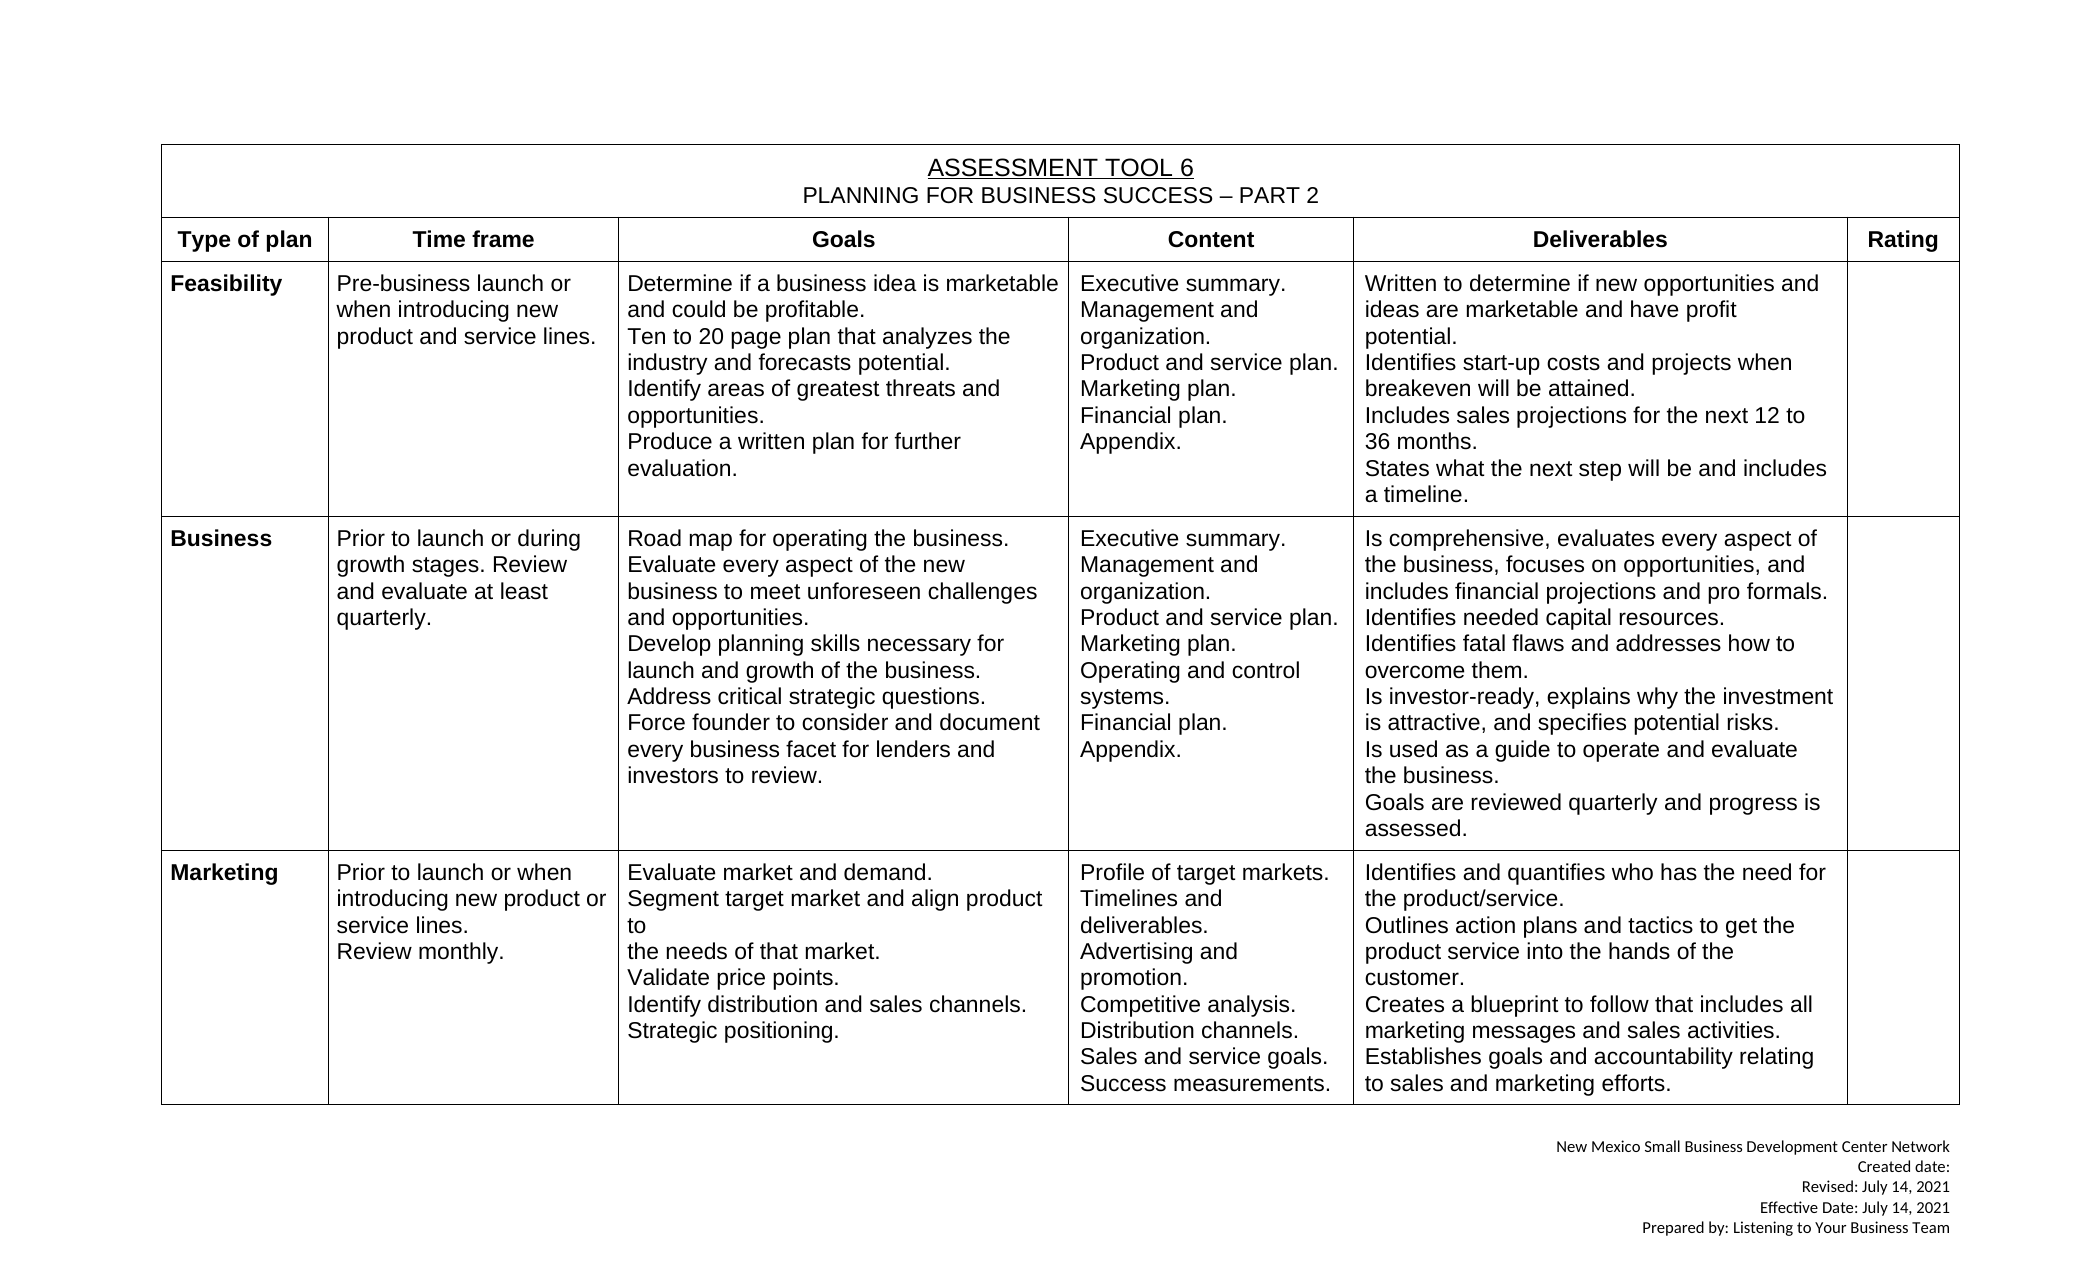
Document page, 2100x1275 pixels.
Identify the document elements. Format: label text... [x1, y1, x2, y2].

table_cell Written to determine if new opportunities and ideas are marketable and have profit potential. Identifies start-up costs and projects when breakeven will be attained. Includes sales projections for the next 12 to 36 months. States what the next step will be and includes a timeline. [1354, 262, 1847, 516]
table_cell Executive summary. Management and organization. Product and service plan. Marketing plan. Financial plan. Appendix. [1069, 262, 1353, 516]
table_cell Profile of target markets. Timelines and deliverables. Advertising and promotion. Competitive analysis. Distribution channels. Sales and service goals. Success measurements. [1069, 851, 1353, 1104]
table_cell Business [162, 517, 328, 849]
table_cell Pre-business launch or when introducing new product and service lines. [329, 262, 618, 516]
table_cell [1848, 517, 1959, 849]
table_cell [1848, 262, 1959, 516]
table_cell Road map for operating the business. Evaluate every aspect of the new business to meet unforeseen challenges and opportunities. Develop planning skills necessary for launch and growth of the business. Address critical strategic questions. Force founder to consider and document every business facet for lenders and investors to review. [619, 517, 1068, 849]
table_cell [1848, 851, 1959, 1104]
table_cell Executive summary. Management and organization. Product and service plan. Marketing plan. Operating and control systems. Financial plan. Appendix. [1069, 517, 1353, 849]
table_cell Identifies and quantifies who has the need for the product/service. Outlines action plans and tactics to get the product service into the hands of the customer. Creates a blueprint to follow that includes all marketing messages and sales activities. Establishes goals and accountability relating to sales and marketing efforts. [1354, 851, 1847, 1104]
table_cell Feasibility [162, 262, 328, 516]
table_cell Rating [1848, 218, 1959, 261]
table_cell Time frame [329, 218, 618, 261]
table_header ASSESSMENT TOOL 6 PLANNING FOR BUSINESS SUCCESS – PART 2 [162, 145, 1959, 217]
table_cell Type of plan [162, 218, 328, 261]
table_cell Goals [619, 218, 1068, 261]
table_cell Is comprehensive, evaluates every aspect of the business, focuses on opportunities, and includes financial projections and pro formals. Identifies needed capital resources. Identifies fatal flaws and addresses how to overcome them. Is investor-ready, explains why the investment is attractive, and specifies potential risks. Is used as a guide to operate and evaluate the business. Goals are reviewed quarterly and progress is assessed. [1354, 517, 1847, 849]
table_cell Content [1069, 218, 1353, 261]
table_cell Deliverables [1354, 218, 1847, 261]
table_cell Prior to launch or when introducing new product or service lines. Review monthly. [329, 851, 618, 1104]
table_cell Prior to launch or during growth stages. Review and evaluate at least quarterly. [329, 517, 618, 849]
table_cell Marketing [162, 851, 328, 1104]
table_cell Determine if a business idea is marketable and could be profitable. Ten to 20 page plan that analyzes the industry and forecasts potential. Identify areas of greatest threats and opportunities. Produce a written plan for further evaluation. [619, 262, 1068, 516]
table_cell Evaluate market and demand. Segment target market and align product to the needs of that market. Validate price points. Identify distribution and sales channels. Strategic positioning. [619, 851, 1068, 1104]
